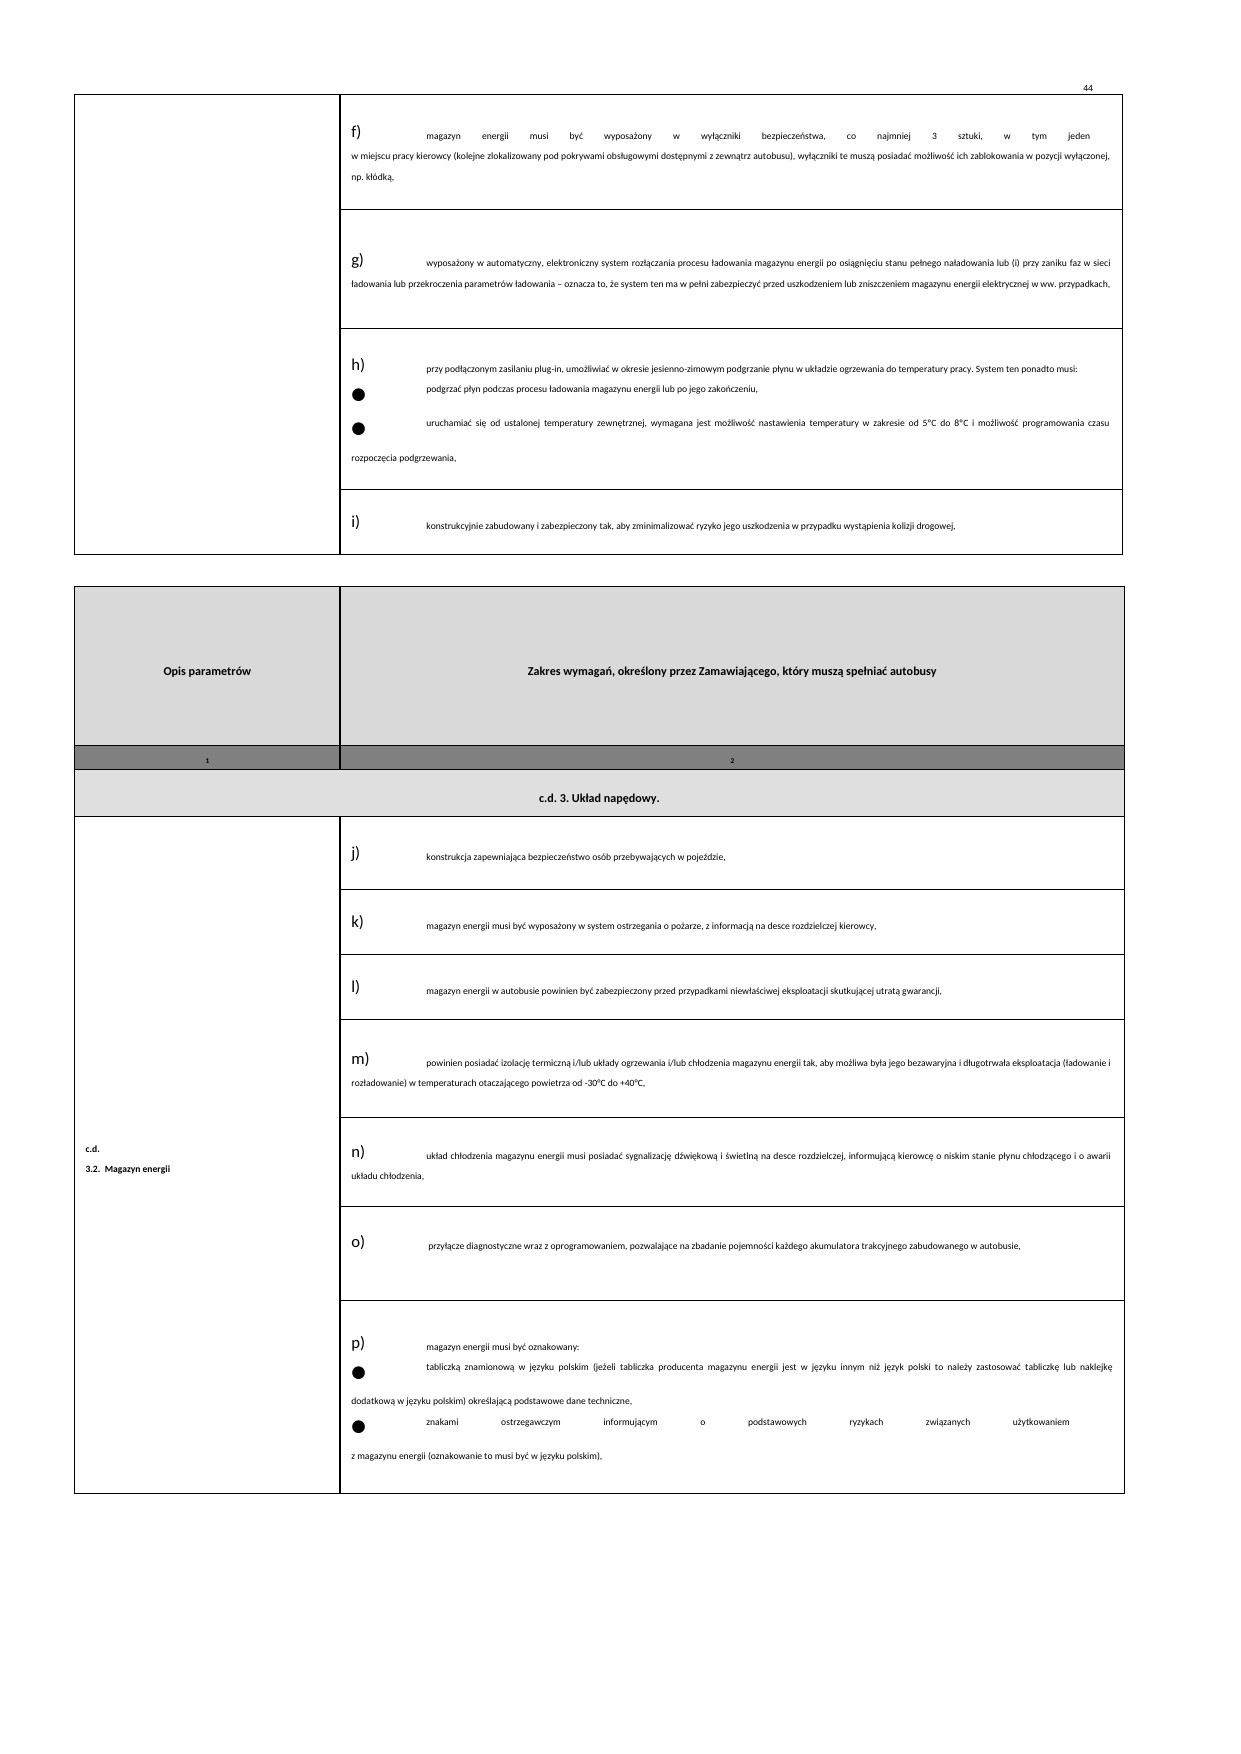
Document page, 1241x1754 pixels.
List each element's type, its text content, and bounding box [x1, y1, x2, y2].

table_cell magazyn energii w autobusie powinien być zabezpieczony przed przypadkami niewłaściwej eksploatacji skutkującej utratą gwarancji, [341, 955, 1124, 1019]
table_cell konstrukcyjnie zabudowany i zabezpieczony tak, aby zminimalizować ryzyko jego uszkodzenia w przypadku wystąpienia kolizji drogowej, [341, 490, 1122, 554]
table_cell magazyn energii musi być wyposażony w wyłączniki bezpieczeństwa, co najmniej 3 sztuki, w tym jeden w miejscu pracy kierowcy (kolejne zlokalizowany pod pokrywami obsługowymi dostępnymi z zewnątrz autobusu), wyłączniki te muszą posiadać możliwość ich zablokowania w pozycji wyłączonej, np. kłódką, [341, 95, 1122, 209]
table_cell 1 [75, 746, 339, 769]
table_header Zakres wymagań, określony przez Zamawiającego, który muszą spełniać autobusy [341, 587, 1124, 745]
table_cell magazyn energii musi być oznakowany: tabliczką znamionową w języku polskim (jeżeli tabliczka producenta magazynu energii jest w języku innym niż język polski to należy zastosować tabliczkę lub naklejkę dodatkową w języku polskim) określającą podstawowe dane techniczne, znakami ostrzegawczym informującym o podstawowych ryzykach związanych użytkowaniem z magazynu energii (oznakowanie to musi być w języku polskim), [341, 1301, 1124, 1493]
table_cell magazyn energii musi być wyposażony w system ostrzegania o pożarze, z informacją na desce rozdzielczej kierowcy, [341, 890, 1124, 954]
table_cell powinien posiadać izolację termiczną i/lub układy ogrzewania i/lub chłodzenia magazynu energii tak, aby możliwa była jego bezawaryjna i długotrwała eksploatacja (ładowanie i rozładowanie) w temperaturach otaczającego powietrza od -30°C do +40°C, [341, 1020, 1124, 1117]
table_cell c.d. 3. Układ napędowy. [75, 770, 1124, 816]
table_cell przyłącze diagnostyczne wraz z oprogramowaniem, pozwalające na zbadanie pojemności każdego akumulatora trakcyjnego zabudowanego w autobusie, [341, 1207, 1124, 1300]
table_cell wyposażony w automatyczny, elektroniczny system rozłączania procesu ładowania magazynu energii po osiągnięciu stanu pełnego naładowania lub (i) przy zaniku faz w sieci ładowania lub przekroczenia parametrów ładowania – oznacza to, że system ten ma w pełni zabezpieczyć przed uszkodzeniem lub zniszczeniem magazynu energii elektrycznej w ww. przypadkach, [341, 210, 1122, 328]
table_cell przy podłączonym zasilaniu plug-in, umożliwiać w okresie jesienno-zimowym podgrzanie płynu w układzie ogrzewania do temperatury pracy. System ten ponadto musi: podgrzać płyn podczas procesu ładowania magazynu energii lub po jego zakończeniu, uruchamiać się od ustalonej temperatury zewnętrznej, wymagana jest możliwość nastawienia temperatury w zakresie od 5ºC do 8ºC i możliwość programowania czasu rozpoczęcia podgrzewania, [341, 329, 1122, 489]
table_cell c.d. 3.2. Magazyn energii [75, 817, 339, 1493]
table_cell układ chłodzenia magazynu energii musi posiadać sygnalizację dźwiękową i świetlną na desce rozdzielczej, informującą kierowcę o niskim stanie płynu chłodzącego i o awarii układu chłodzenia, [341, 1118, 1124, 1206]
table_cell konstrukcja zapewniająca bezpieczeństwo osób przebywających w pojeździe, [341, 817, 1124, 889]
table_header Opis parametrów [75, 587, 339, 745]
table_cell 2 [341, 746, 1124, 769]
